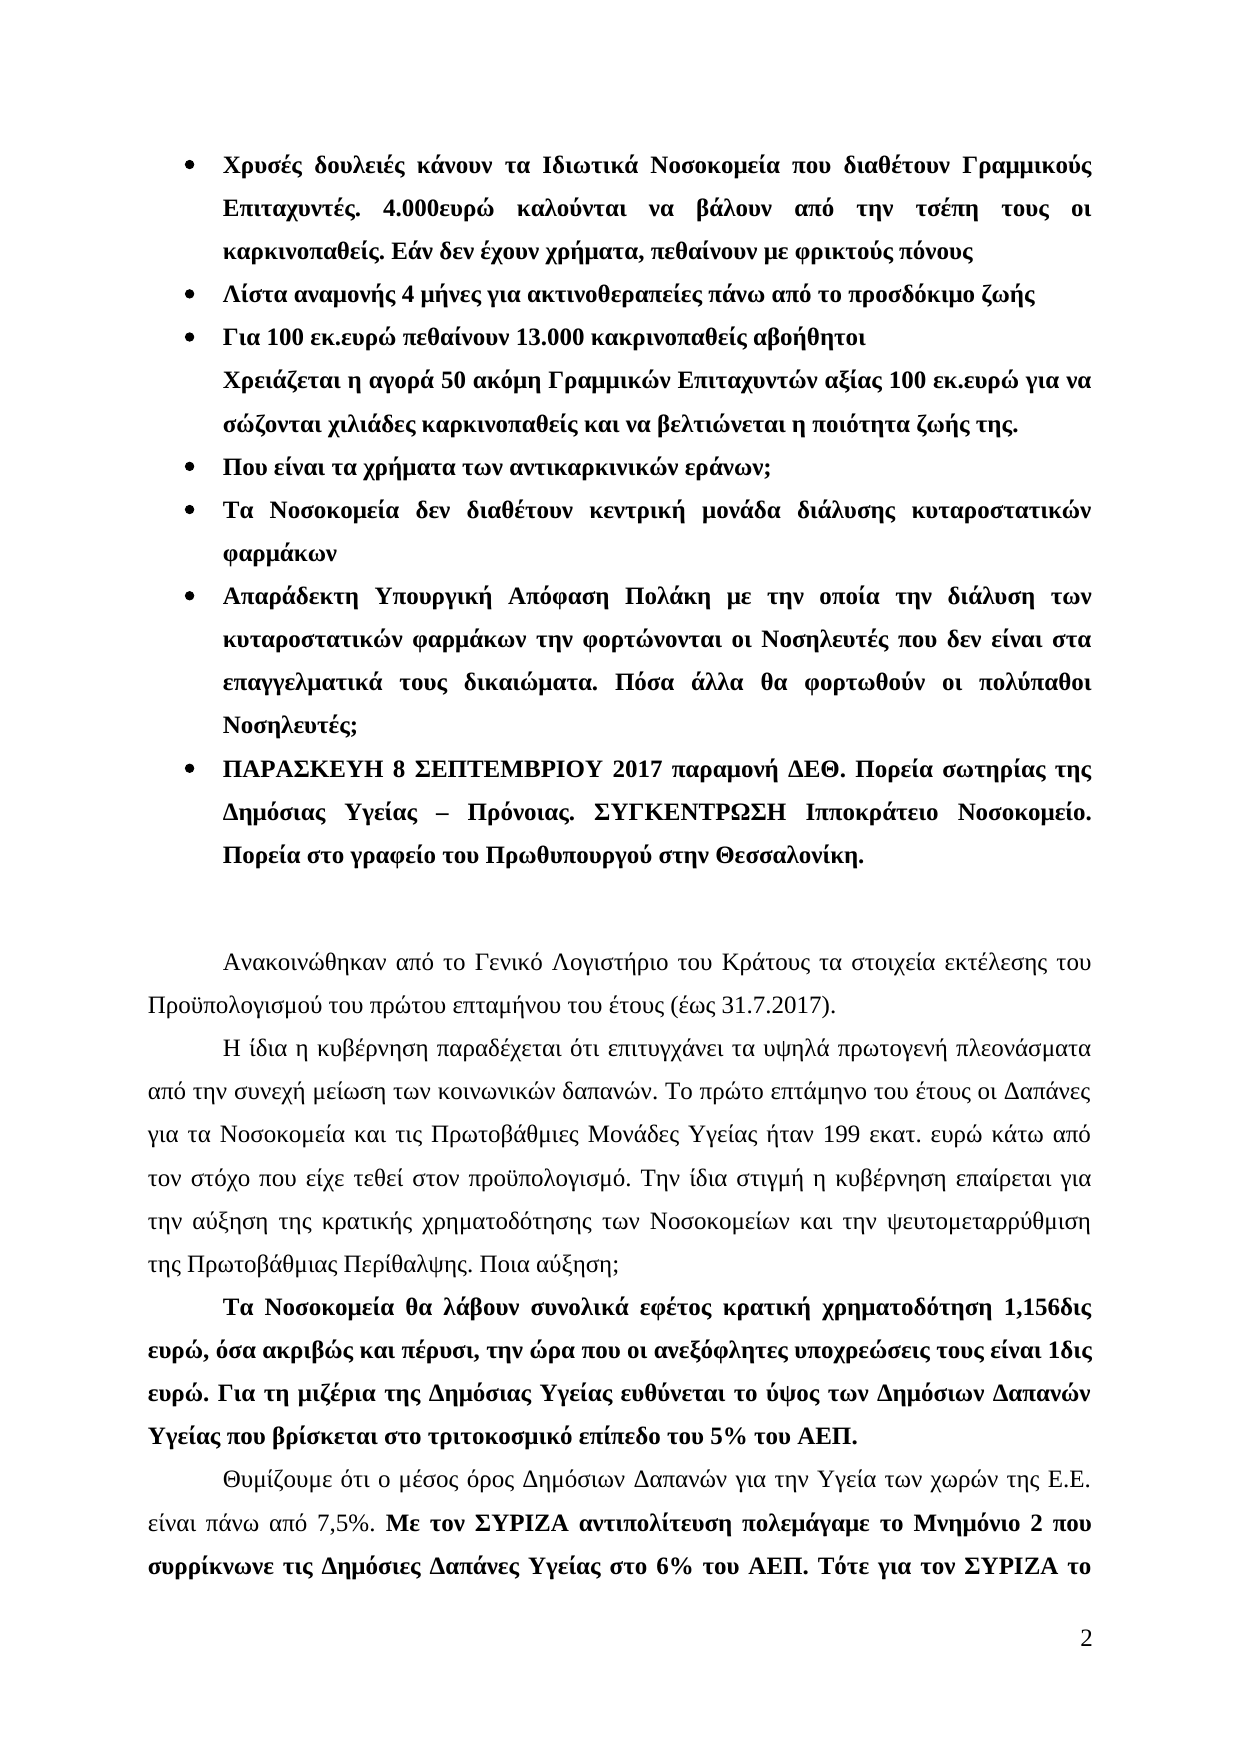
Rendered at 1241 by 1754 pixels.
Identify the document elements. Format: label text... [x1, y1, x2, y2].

text Ανακοινώθηκαν από το Γενικό Λογιστήριο του Κράτους τα στοιχεία εκτέλεσης του Προϋπολογισμού του πρώτου επταμήνου του έτους (έως 31.7.2017). [148, 947, 1092, 1019]
list Για 100 εκ.ευρώ πεθαίνουν 13.000 κακρινοπαθείς αβοήθητοι [185, 322, 1092, 351]
list ΠΑΡΑΣΚΕΥΗ 8 ΣΕΠΤΕΜΒΡΙΟΥ 2017 παραμονή ΔΕΘ. Πορεία σωτηρίας της Δημόσιας Υγείας – Πρόνοιας. ΣΥΓΚΕΝΤΡΩΣΗ Ιπποκράτειο Νοσοκομείο. Πορεία στο γραφείο του Πρωθυπουργού στην Θεσσαλονίκη. [185, 754, 1092, 869]
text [148, 1464, 1092, 1579]
list Απαράδεκτη Υπουργική Απόφαση Πολάκη με την οποία την διάλυση των κυταροστατικών φαρμάκων την φορτώνονται οι Νοσηλευτές που δεν είναι στα επαγγελματικά τους δικαιώματα. Πόσα άλλα θα φορτωθούν οι πολύπαθοι Νοσηλευτές; [185, 581, 1092, 739]
list Που είναι τα χρήματα των αντικαρκινικών εράνων; [185, 452, 1092, 481]
list Λίστα αναμονής 4 μήνες για ακτινοθεραπείες πάνω από το προσδόκιμο ζωής [185, 279, 1092, 308]
text Τα Νοσοκομεία θα λάβουν συνολικά εφέτος κρατική χρηματοδότηση 1,156δις ευρώ, όσα ακριβώς και πέρυσι, την ώρα που οι ανεξόφλητες υποχρεώσεις τους είναι 1δις ευρώ. Για τη μιζέρια της Δημόσιας Υγείας ευθύνεται το ύψος των Δημόσιων Δαπανών Υγείας που βρίσκεται στο τριτοκοσμικό επίπεδο του 5% του ΑΕΠ. [148, 1292, 1092, 1450]
text Η ίδια η κυβέρνηση παραδέχεται ότι επιτυγχάνει τα υψηλά πρωτογενή πλεονάσματα από την συνεχή μείωση των κοινωνικών δαπανών. Το πρώτο επτάμηνο του έτους οι Δαπάνες για τα Νοσοκομεία και τις Πρωτοβάθμιες Μονάδες Υγείας ήταν 199 εκατ. ευρώ κάτω από τον στόχο που είχε τεθεί στον προϋπολογισμό. Την ίδια στιγμή η κυβέρνηση επαίρεται για την αύξηση της κρατικής χρηματοδότησης των Νοσοκομείων και την ψευτομεταρρύθμιση της Πρωτοβάθμιας Περίθαλψης. Ποια αύξηση; [148, 1033, 1092, 1278]
list Χρειάζεται η αγορά 50 ακόμη Γραμμικών Επιταχυντών αξίας 100 εκ.ευρώ για να σώζονται χιλιάδες καρκινοπαθείς και να βελτιώνεται η ποιότητα ζωής της. [223, 366, 1092, 437]
list Χρυσές δουλειές κάνουν τα Ιδιωτικά Νοσοκομεία που διαθέτουν Γραμμικούς Επιταχυντές. 4.000ευρώ καλούνται να βάλουν από την τσέπη τους οι καρκινοπαθείς. Εάν δεν έχουν χρήματα, πεθαίνουν με φρικτούς πόνους [185, 150, 1092, 265]
list Τα Νοσοκομεία δεν διαθέτουν κεντρική μονάδα διάλυσης κυταροστατικών φαρμάκων [185, 495, 1092, 567]
